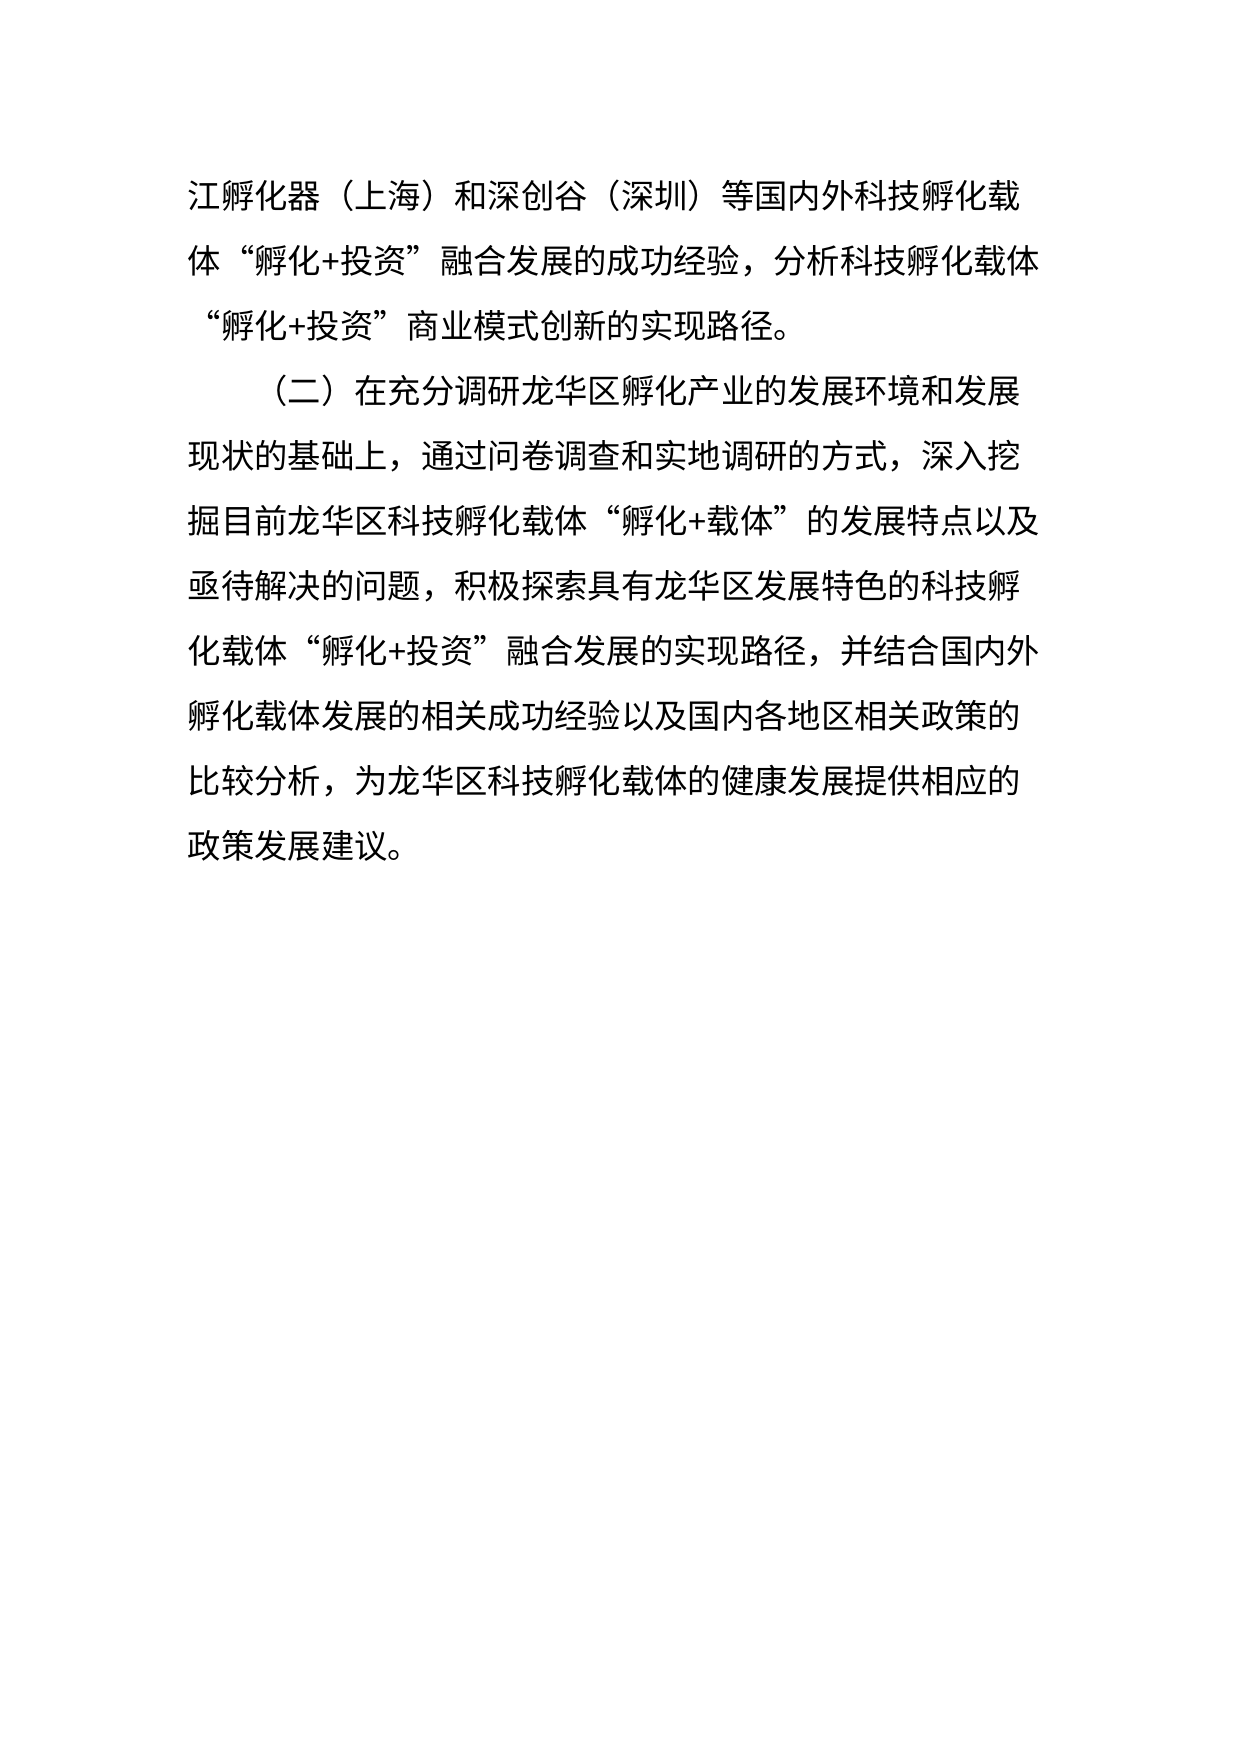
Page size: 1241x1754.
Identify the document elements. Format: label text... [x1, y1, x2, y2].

list 在充分调研龙华区孵化产业的发展环境和发展现状的基础上，通过问卷调查和实地调研的方式，深入挖掘目前龙华区科技孵化载体“孵化+载体”的发展特点以及亟待解决的问题，积极探索具有龙华区发展特色的科技孵化载体“孵化+投资”融合发展的实现路径，并结合国内外孵化载体发展的相关成功经验以及国内各地区相关政策的比较分析，为龙华区科技孵化载体的健康发展提供相应的政策发展建议。 [187, 357, 1053, 877]
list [187, 162, 1053, 357]
